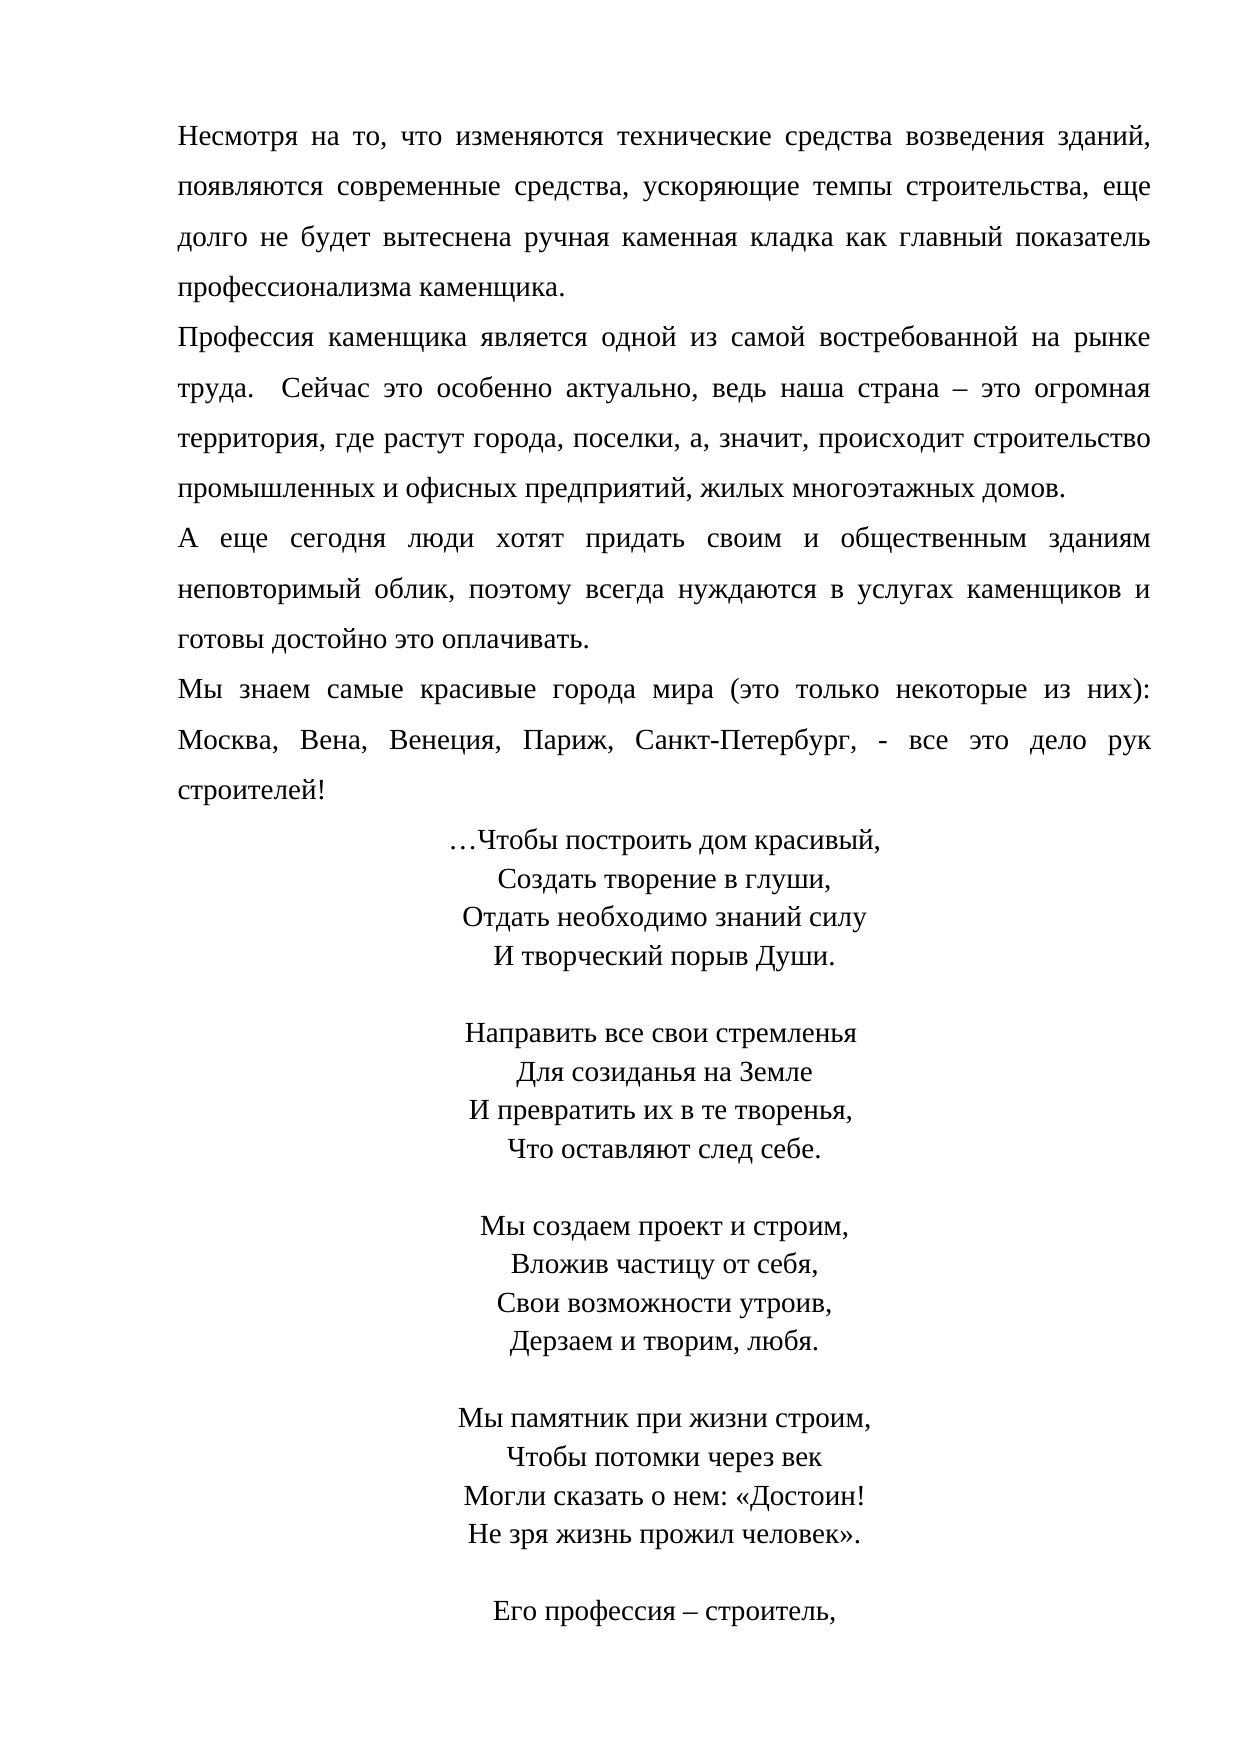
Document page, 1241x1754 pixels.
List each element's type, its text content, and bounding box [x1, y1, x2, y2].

text Профессия каменщика является одной из самой востребованной на рынке труда. Сейчас это особенно актуально, ведь наша страна – это огромная территория, где растут города, поселки, а, значит, происходит строительство промышленных и офисных предприятий, жилых многоэтажных домов. [177, 319, 1152, 420]
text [177, 822, 1152, 1627]
text Несмотря на то, что изменяются технические средства возведения зданий, появляются современные средства, ускоряющие темпы строительства, еще долго не будет вытеснена ручная каменная кладка как главный показатель профессионализма каменщика. [177, 118, 1152, 303]
text Профессия каменщика является одной из самой востребованной на рынке труда. Сейчас это особенно актуально, ведь наша страна – это огромная территория, где растут города, поселки, а, значит, происходит строительство промышленных и офисных предприятий, жилых многоэтажных домов. [177, 453, 1152, 504]
text Мы знаем самые красивые города мира (это только некоторые из них): Москва, Вена, Венеция, Париж, Санкт-Петербург, - все это дело рук строителей! [177, 672, 1152, 806]
text А еще сегодня люди хотят придать своим и общественным зданиям неповторимый облик, поэтому всегда нуждаются в услугах каменщиков и готовы достойно это оплачивать. [177, 521, 1152, 655]
